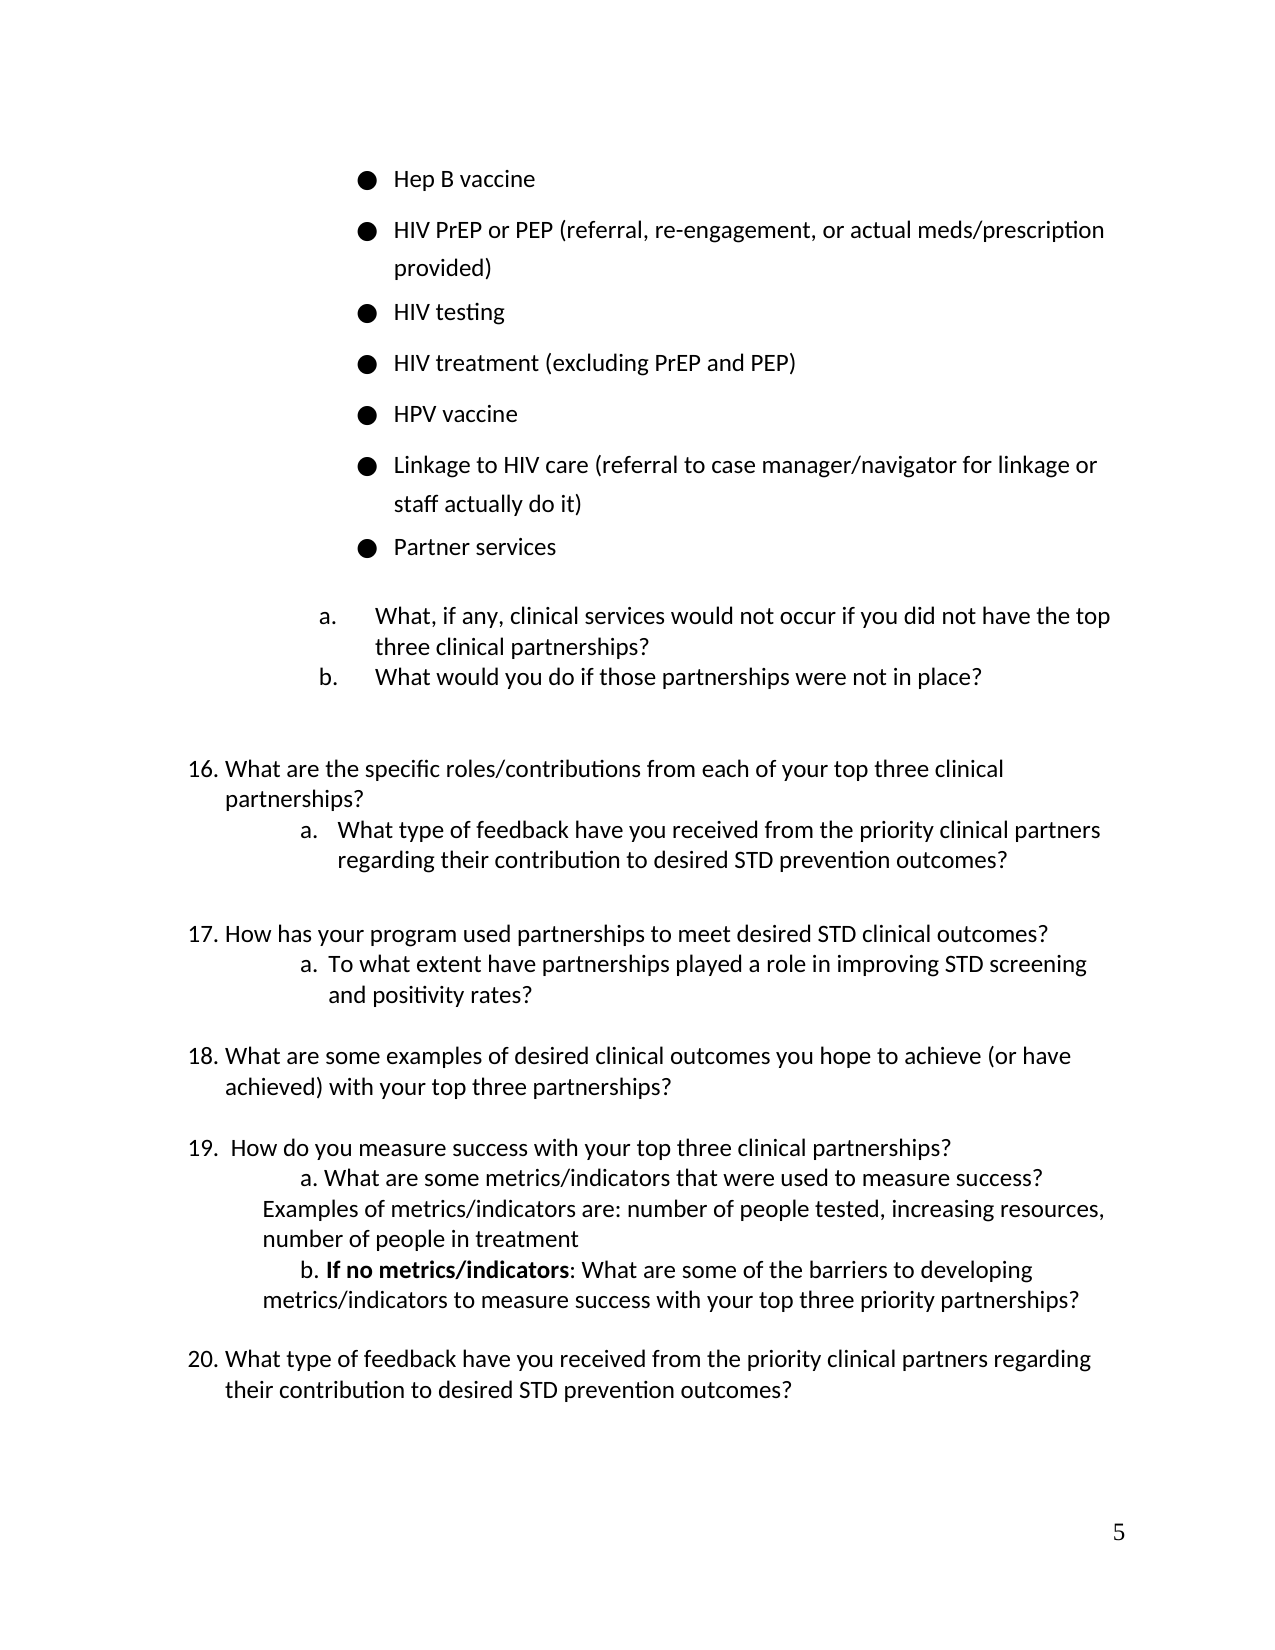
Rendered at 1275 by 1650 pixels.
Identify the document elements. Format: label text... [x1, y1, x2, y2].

list HIV PrEP or PEP (referral, re-engagement, or actual meds/prescription provided) [356, 201, 1125, 283]
list What type of feedback have you received from the priority clinical partners regarding their contribution to desired STD prevention outcomes? [300, 814, 1125, 875]
list What, if any, clinical services would not occur if you did not have the top three clinical partnerships? [319, 600, 1125, 661]
list What are the specific roles/contributions from each of your top three clinical partnerships? [187, 753, 1125, 814]
list Linkage to HIV care (referral to case manager/navigator for linkage or staff actually do it) [356, 437, 1125, 518]
list What would you do if those partnerships were not in place? [319, 661, 1125, 692]
list How do you measure success with your top three clinical partnerships? [187, 1132, 1125, 1162]
list HPV vaccine [356, 386, 1125, 437]
text b. If no metrics/indicators: What are some of the barriers to developing metrics/indicators to measure success with your top three priority partnerships? [262, 1254, 1125, 1315]
list What are some examples of desired clinical outcomes you hope to achieve (or have achieved) with your top three partnerships? [187, 1040, 1125, 1101]
list Hep B vaccine [356, 150, 1125, 201]
list HIV testing [356, 283, 1125, 334]
text a. What are some metrics/indicators that were used to measure success? Examples of metrics/indicators are: number of people tested, increasing resources, number of people in treatment [262, 1162, 1125, 1254]
list To what extent have partnerships played a role in improving STD screening and positivity rates? [300, 948, 1125, 1009]
list HIV treatment (excluding PrEP and PEP) [356, 334, 1125, 386]
list How has your program used partnerships to meet desired STD clinical outcomes? [187, 918, 1125, 948]
list What type of feedback have you received from the priority clinical partners regarding their contribution to desired STD prevention outcomes? [187, 1343, 1125, 1404]
list Partner services [356, 518, 1125, 570]
